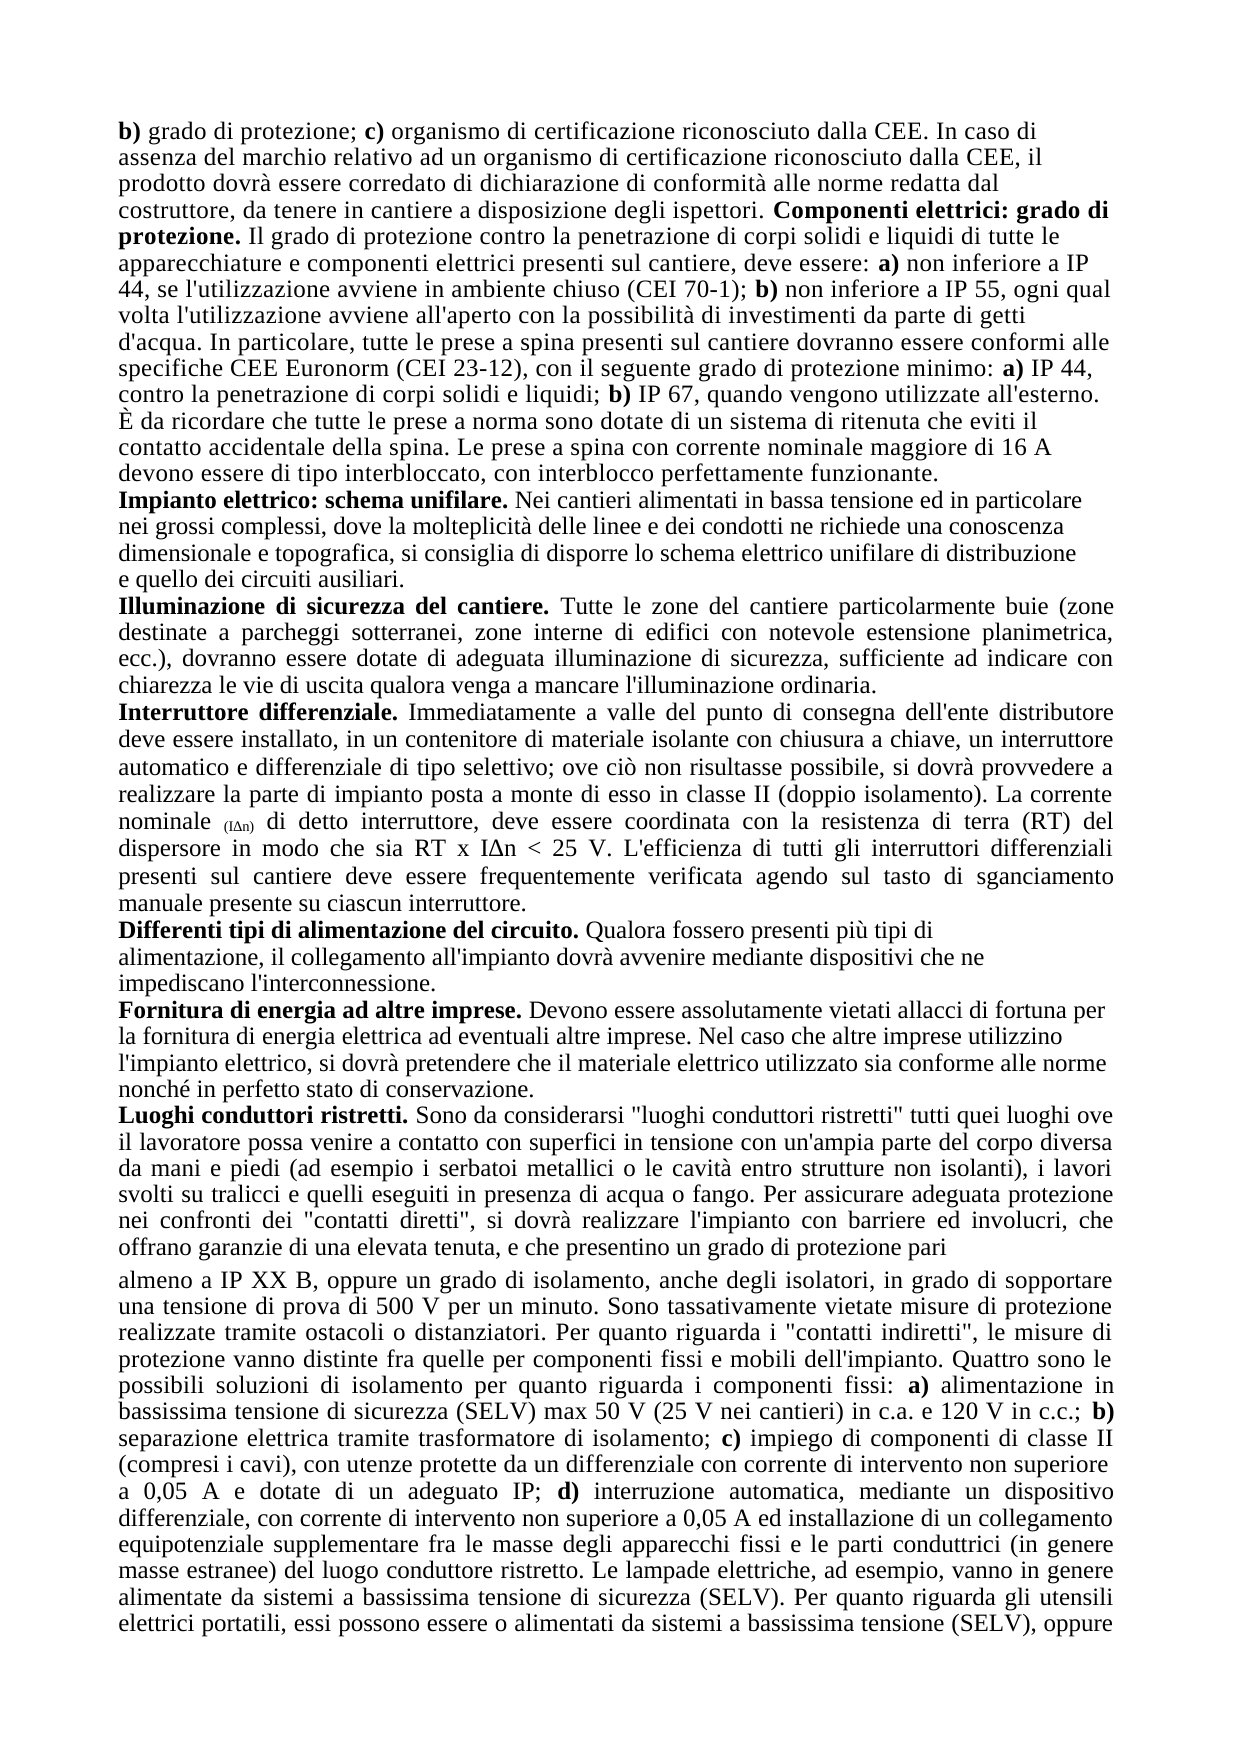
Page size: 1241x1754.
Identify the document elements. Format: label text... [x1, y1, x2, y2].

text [118, 1478, 1114, 1637]
text Differenti tipi di alimentazione del circuito. Qualora fossero presenti più tipi di alimentazione, il collegamento all'impianto dovrà avvenire mediante dispositivi che ne impediscano l'interconnessione. [118, 918, 1009, 997]
text Interruttore differenziale. Immediatamente a valle del punto di consegna dell'ente distributore deve essere installato, in un contenitore di materiale isolante con chiusura a chiave, un interruttore automatico e differenziale di tipo selettivo; ove ciò non risultasse possibile, si dovrà provvedere a realizzare la parte di impianto posta a monte di esso in classe II (doppio isolamento). La corrente nominale (I∆n) di detto interruttore, deve essere coordinata con la resistenza di terra (RT) del dispersore in modo che sia RT x I∆n < 25 V. L'efficienza di tutti gli interruttori differenziali presenti sul cantiere deve essere frequentemente verificata agendo sul tasto di sganciamento manuale presente su ciascun interruttore. [118, 698, 1114, 917]
text Luoghi conduttori ristretti. Sono da considerarsi "luoghi conduttori ristretti" tutti quei luoghi ove il lavoratore possa venire a contatto con superfici in tensione con un'ampia parte del corpo diversa da mani e piedi (ad esempio i serbatoi metallici o le cavità entro strutture non isolanti), i lavori svolti su tralicci e quelli eseguiti in presenza di acqua o fango. Per assicurare adeguata protezione nei confronti dei "contatti diretti", si dovrà realizzare l'impianto con barriere ed involucri, che offrano garanzie di una elevata tenuta, e che presentino un grado di protezione pari [118, 1103, 1114, 1260]
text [118, 118, 1114, 487]
text Illuminazione di sicurezza del cantiere. Tutte le zone del cantiere particolarmente buie (zone destinate a parcheggi sotterranei, zone interne di edifici con notevole estensione planimetrica, ecc.), dovranno essere dotate di adeguata illuminazione di sicurezza, sufficiente ad indicare con chiarezza le vie di uscita qualora venga a mancare l'illuminazione ordinaria. [118, 593, 1114, 698]
text almeno a IP XX B, oppure un grado di isolamento, anche degli isolatori, in grado di sopportare una tensione di prova di 500 V per un minuto. Sono tassativamente vietate misure di protezione realizzate tramite ostacoli o distanziatori. Per quanto riguarda i "contatti indiretti", le misure di protezione vanno distinte fra quelle per componenti fissi e mobili dell'impianto. Quattro sono le possibili soluzioni di isolamento per quanto riguarda i componenti fissi: a) alimentazione in bassissima tensione di sicurezza (SELV) max 50 V (25 V nei cantieri) in c.a. e 120 V in c.c.; b) separazione elettrica tramite trasformatore di isolamento; c) impiego di componenti di classe II (compresi i cavi), con utenze protette da un differenziale con corrente di intervento non superiore [118, 1267, 1114, 1478]
text Impianto elettrico: schema unifilare. Nei cantieri alimentati in bassa tensione ed in particolare nei grossi complessi, dove la molteplicità delle linee e dei condotti ne richiede una conoscenza dimensionale e topografica, si consiglia di disporre lo schema elettrico unifilare di distribuzione e quello dei circuiti ausiliari. [118, 487, 1092, 593]
text Fornitura di energia ad altre imprese. Devono essere assolutamente vietati allacci di fortuna per la fornitura di energia elettrica ad eventuali altre imprese. Nel caso che altre imprese utilizzino l'impianto elettrico, si dovrà pretendere che il materiale elettrico utilizzato sia conforme alle norme nonché in perfetto stato di conservazione. [118, 997, 1114, 1103]
